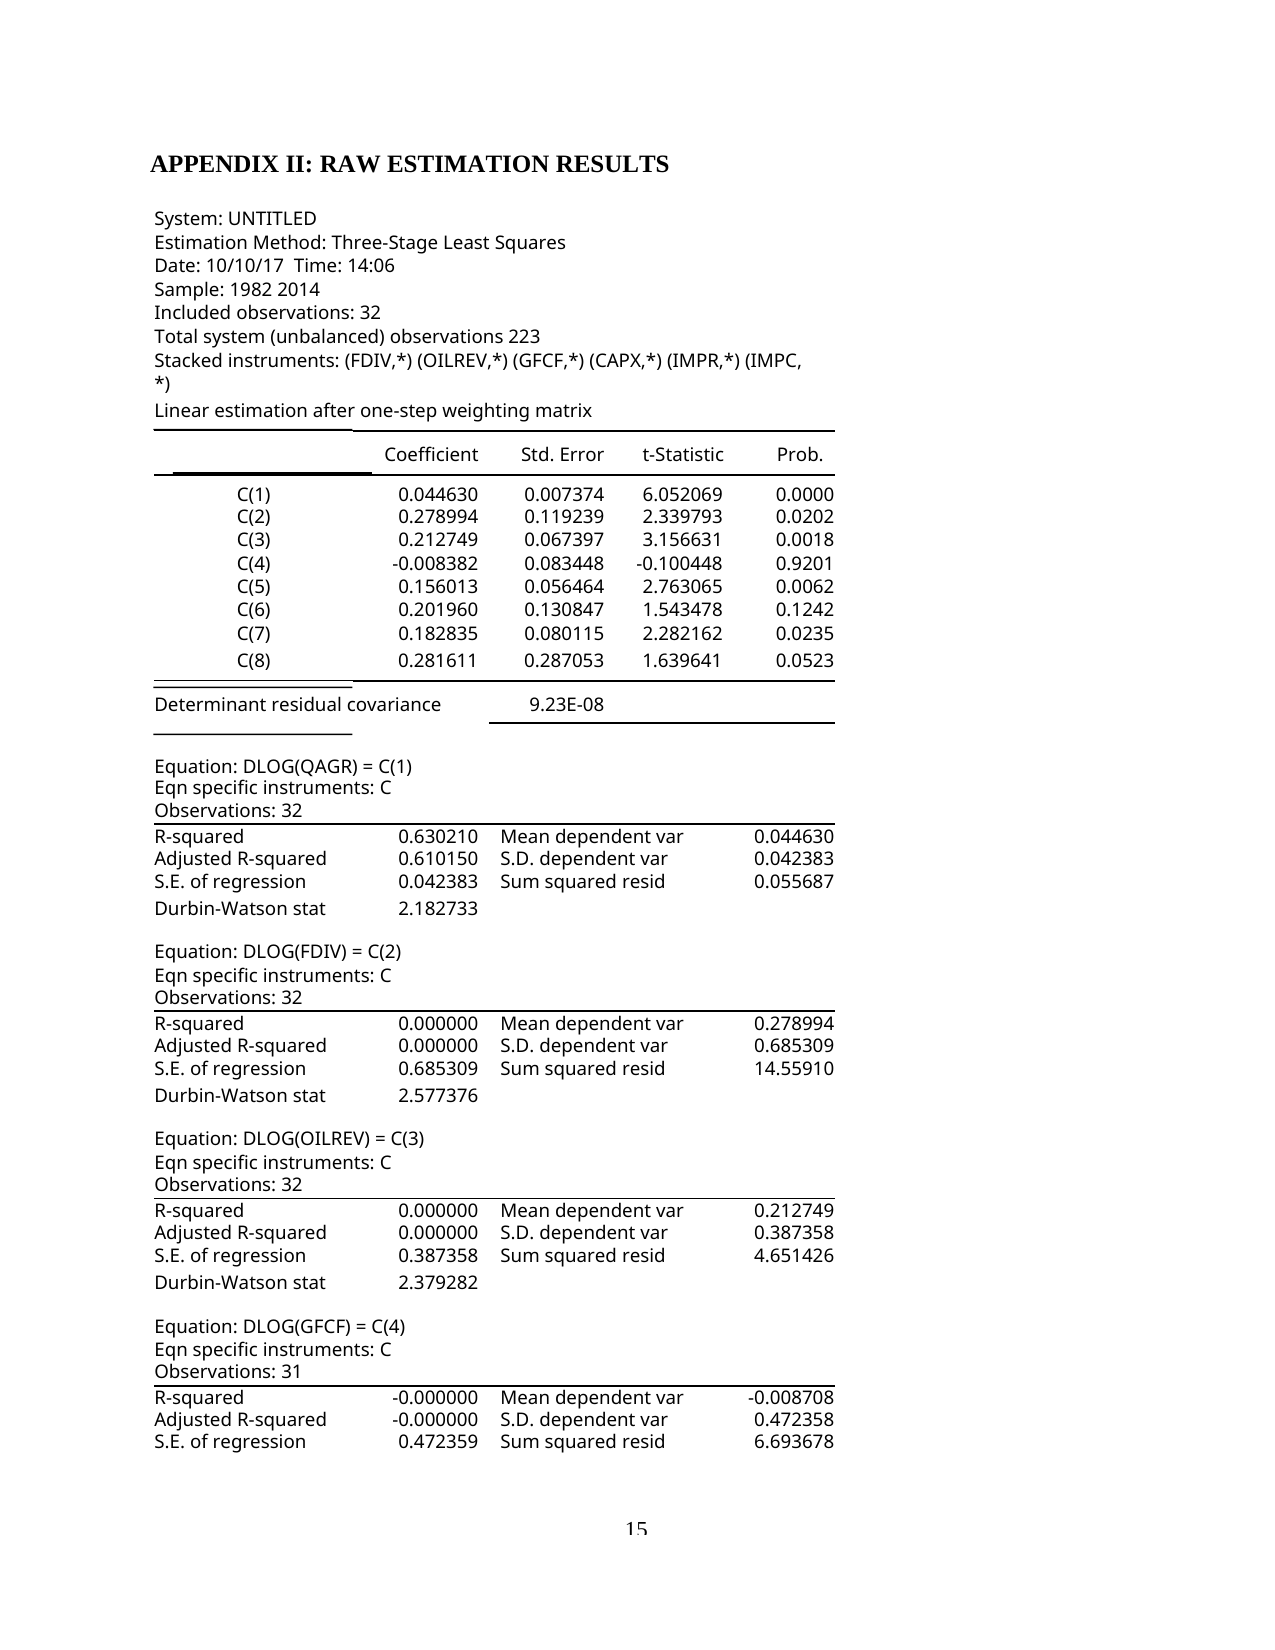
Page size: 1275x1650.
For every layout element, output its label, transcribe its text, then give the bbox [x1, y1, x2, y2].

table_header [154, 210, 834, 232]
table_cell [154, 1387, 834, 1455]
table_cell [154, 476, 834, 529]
subtitle APPENDIX II: RAW ESTIMATION RESULTS [150, 149, 1223, 178]
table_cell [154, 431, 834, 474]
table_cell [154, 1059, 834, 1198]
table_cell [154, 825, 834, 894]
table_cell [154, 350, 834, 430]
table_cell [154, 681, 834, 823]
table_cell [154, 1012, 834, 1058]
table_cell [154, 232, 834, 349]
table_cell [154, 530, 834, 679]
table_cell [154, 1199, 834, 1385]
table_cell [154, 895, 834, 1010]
